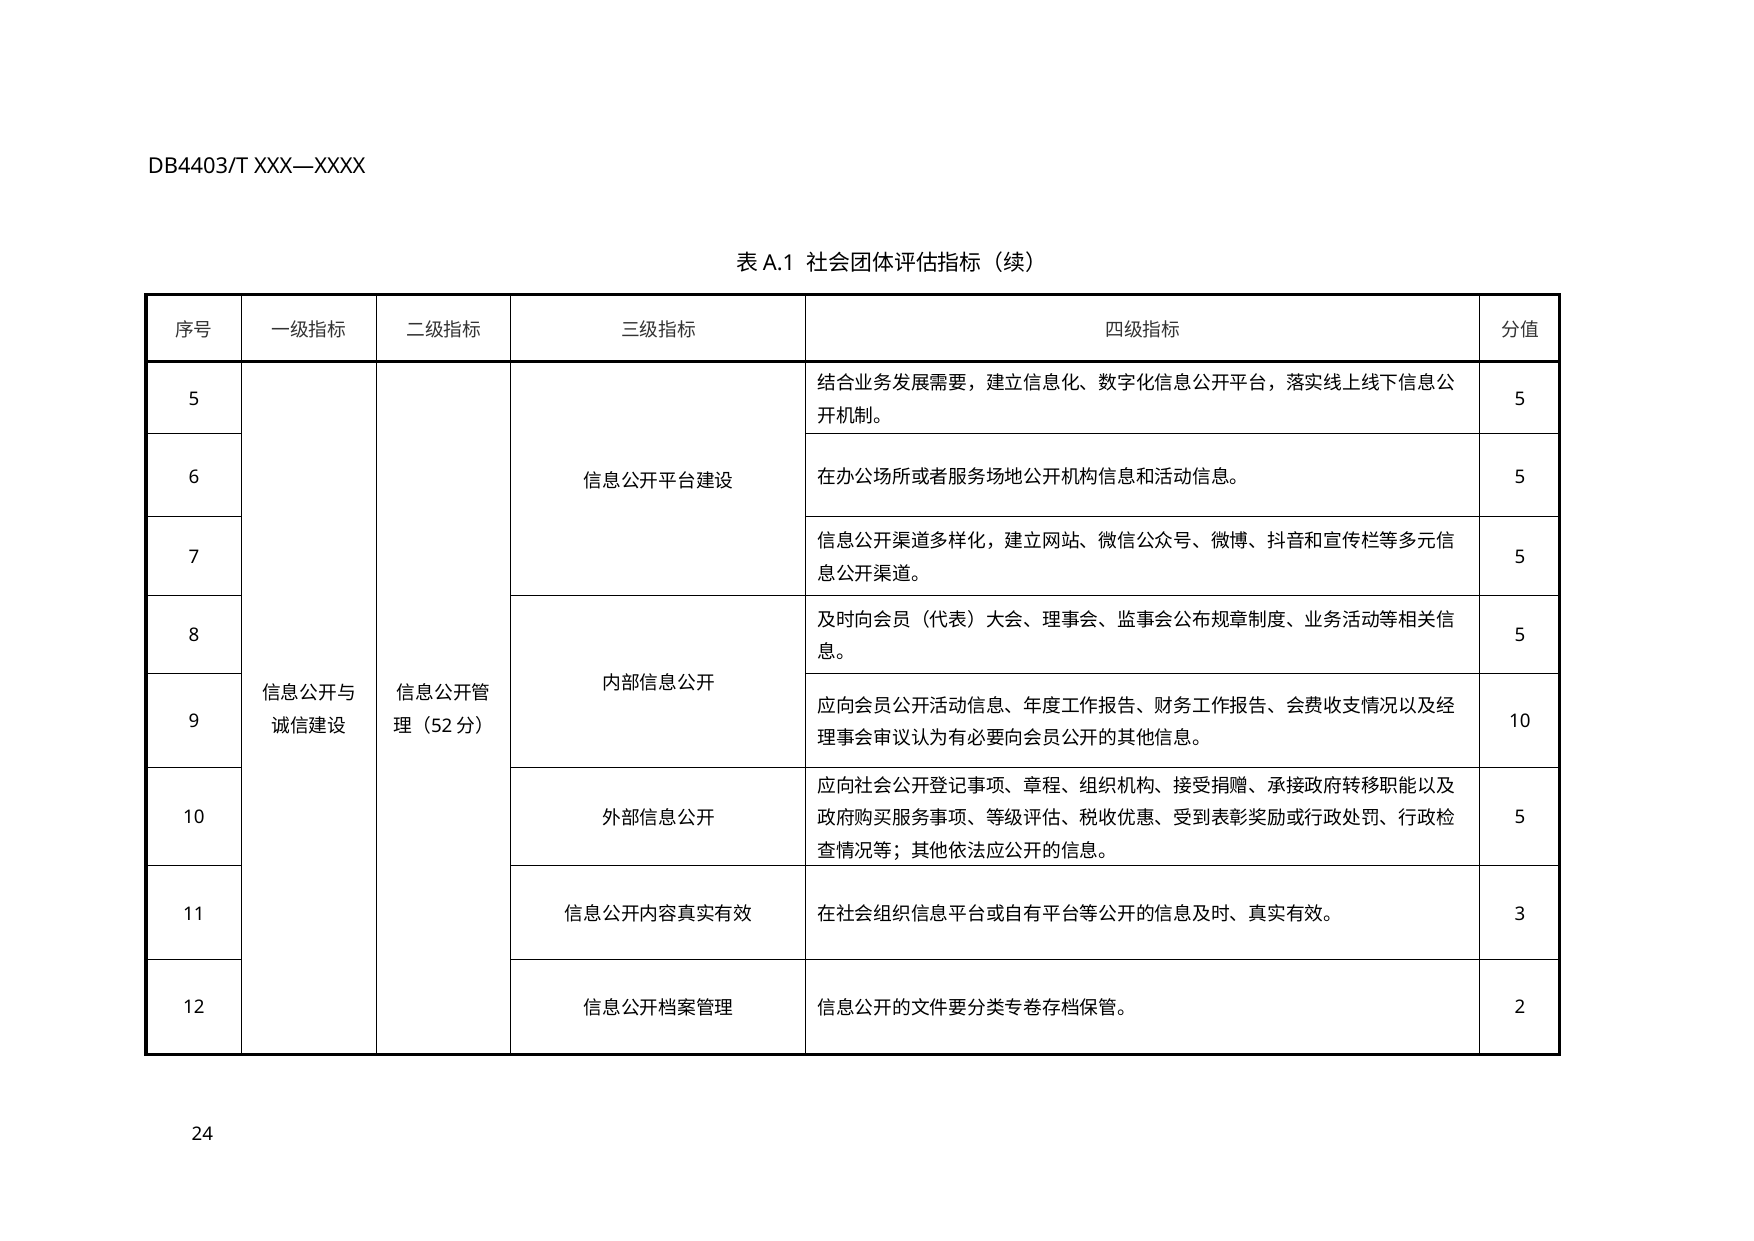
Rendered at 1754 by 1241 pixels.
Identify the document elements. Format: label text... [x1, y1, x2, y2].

table_cell 外部信息公开 [511, 768, 805, 865]
table_cell 信息公开管理（52分） [377, 363, 510, 1053]
table_header 一级指标 [242, 296, 376, 360]
table_cell 5 [1480, 517, 1558, 595]
table_cell 6 [148, 434, 241, 516]
table_cell 信息公开平台建设 [511, 363, 805, 595]
table_cell 3 [1480, 866, 1558, 959]
table_header 三级指标 [511, 296, 805, 360]
table_cell 在办公场所或者服务场地公开机构信息和活动信息。 [806, 434, 1479, 516]
table_cell 10 [148, 768, 241, 865]
table_header 二级指标 [377, 296, 510, 360]
table_cell 5 [1480, 363, 1558, 433]
table_cell 信息公开与诚信建设 [242, 363, 376, 1053]
table_cell 7 [148, 517, 241, 595]
table_cell 5 [1480, 434, 1558, 516]
table_cell 结合业务发展需要，建立信息化、数字化信息公开平台，落实线上线下信息公开机制。 [806, 363, 1479, 433]
table_cell 5 [1480, 596, 1558, 673]
table_cell 内部信息公开 [511, 596, 805, 767]
table_cell 2 [1480, 960, 1558, 1053]
table_header 序号 [148, 296, 241, 360]
table_cell 信息公开渠道多样化，建立网站、微信公众号、微博、抖音和宣传栏等多元信息公开渠道。 [806, 517, 1479, 595]
table_cell 信息公开档案管理 [511, 960, 805, 1053]
table_header 分值 [1480, 296, 1558, 360]
table_cell 在社会组织信息平台或自有平台等公开的信息及时、真实有效。 [806, 866, 1479, 959]
table_cell 12 [148, 960, 241, 1053]
table_cell 5 [1480, 768, 1558, 865]
table_cell 10 [1480, 674, 1558, 767]
table_cell 11 [148, 866, 241, 959]
table_cell 信息公开的文件要分类专卷存档保管。 [806, 960, 1479, 1053]
list 表A.1 社会团体评估指标（续） [148, 245, 1636, 277]
table_cell 5 [148, 363, 241, 433]
table_cell 信息公开内容真实有效 [511, 866, 805, 959]
table_cell 应向社会公开登记事项、章程、组织机构、接受捐赠、承接政府转移职能以及政府购买服务事项、等级评估、税收优惠、受到表彰奖励或行政处罚、行政检查情况等；其他依法应公开的信息。 [806, 768, 1479, 865]
table_cell 9 [148, 674, 241, 767]
table_header 四级指标 [806, 296, 1479, 360]
table_cell 应向会员公开活动信息、年度工作报告、财务工作报告、会费收支情况以及经理事会审议认为有必要向会员公开的其他信息。 [806, 674, 1479, 767]
table_cell 8 [148, 596, 241, 673]
table_cell 及时向会员（代表）大会、理事会、监事会公布规章制度、业务活动等相关信息。 [806, 596, 1479, 673]
